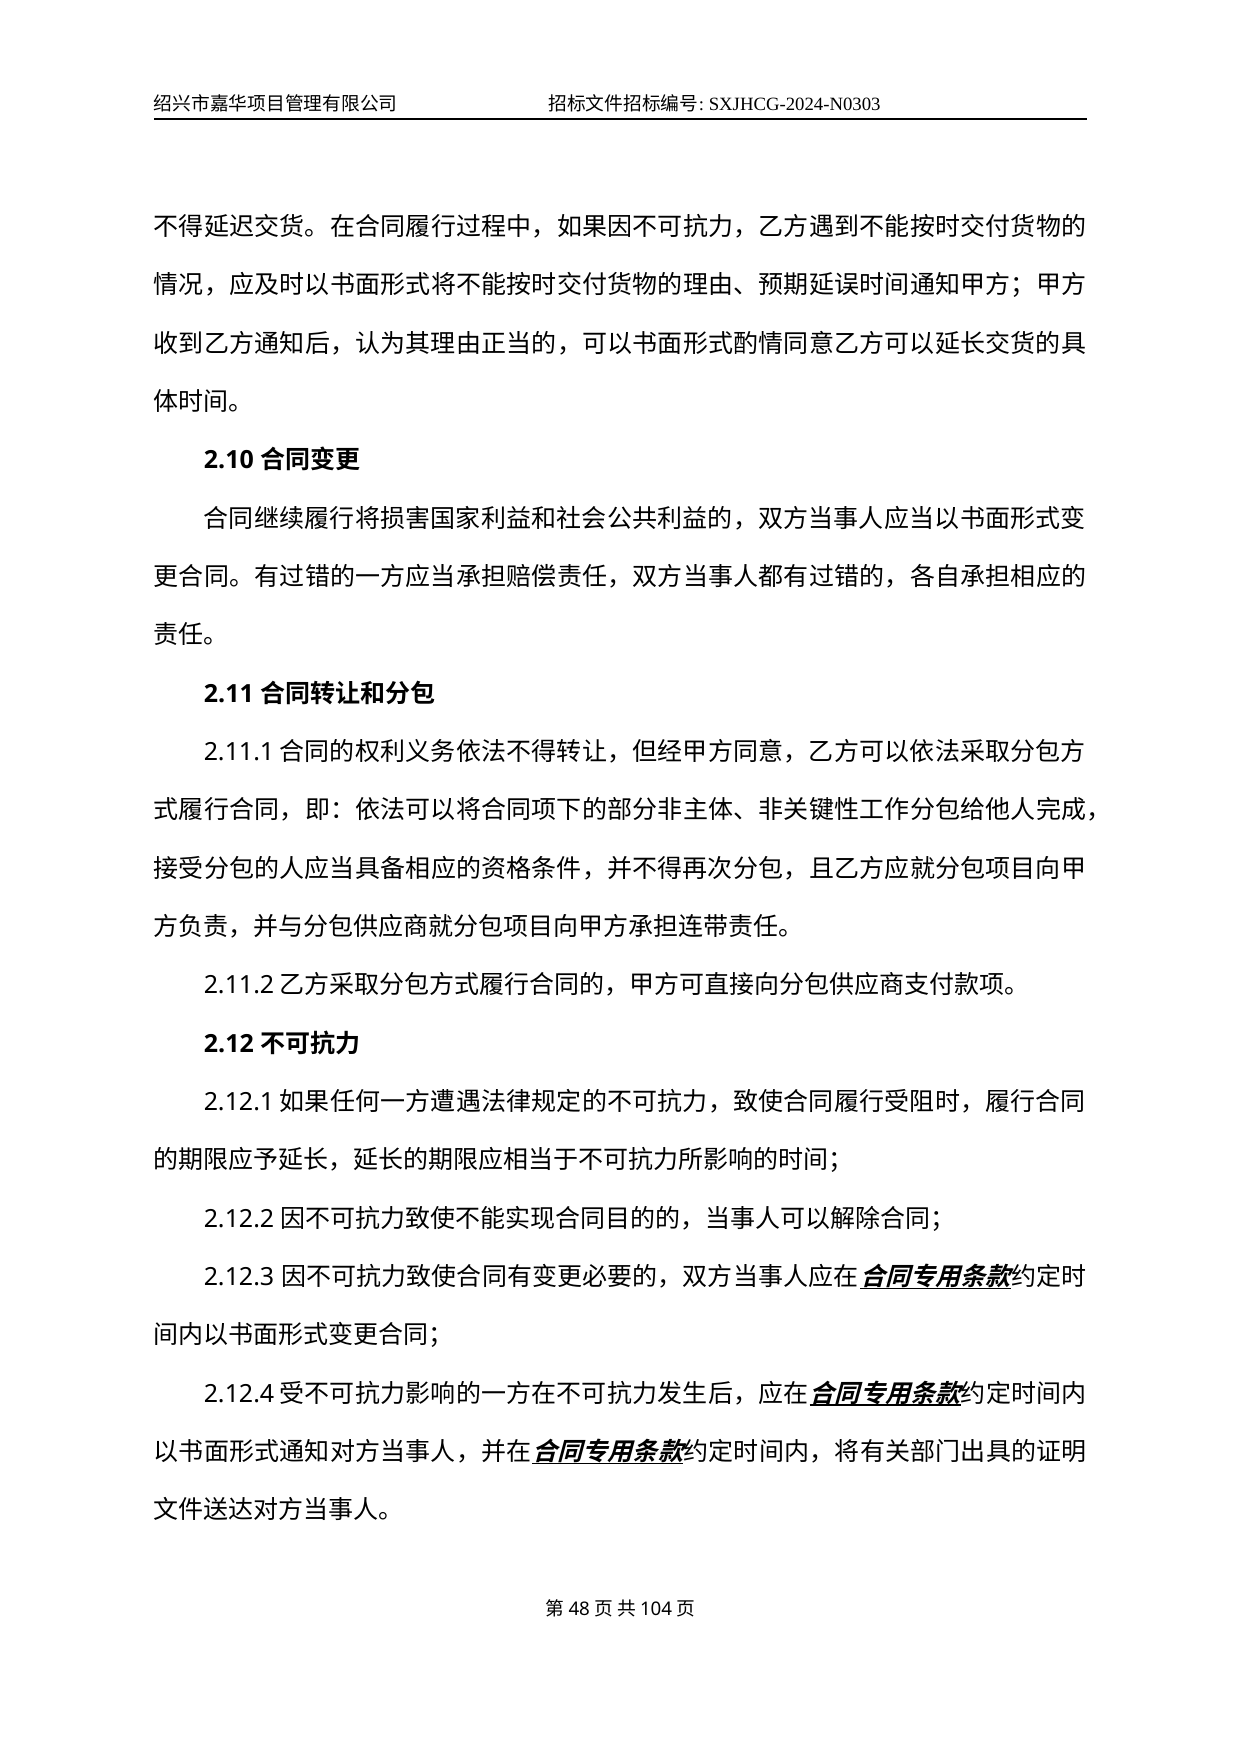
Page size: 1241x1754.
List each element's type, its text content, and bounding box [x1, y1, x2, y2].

text 2.11.2乙方采取分包方式履行合同的，甲方可直接向分包供应商支付款项。 [153, 947, 1087, 1006]
text 2.11.1合同的权利义务依法不得转让，但经甲方同意，乙方可以依法采取分包方式履行合同，即：依法可以将合同项下的部分非主体、非关键性工作分包给他人完成，接受分包的人应当具备相应的资格条件，并不得再次分包，且乙方应就分包项目向甲方负责，并与分包供应商就分包项目向甲方承担连带责任。 [153, 714, 1087, 947]
text 2.12.3 因不可抗力致使合同有变更必要的，双方当事人应在合同专用条款约定时间内以书面形式变更合同； [153, 1239, 1087, 1356]
text 2.12.4受不可抗力影响的一方在不可抗力发生后，应在合同专用条款约定时间内以书面形式通知对方当事人，并在合同专用条款约定时间内，将有关部门出具的证明文件送达对方当事人。 [153, 1356, 1087, 1531]
text 2.10 合同变更 [153, 422, 1087, 481]
text 2.11 合同转让和分包 [153, 656, 1087, 714]
text 2.12.1如果任何一方遭遇法律规定的不可抗力，致使合同履行受阻时，履行合同的期限应予延长，延长的期限应相当于不可抗力所影响的时间； [153, 1064, 1087, 1181]
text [153, 189, 1087, 422]
text 2.12 不可抗力 [153, 1006, 1087, 1064]
text 2.12.2 因不可抗力致使不能实现合同目的的，当事人可以解除合同； [153, 1181, 1087, 1239]
text 合同继续履行将损害国家利益和社会公共利益的，双方当事人应当以书面形式变更合同。有过错的一方应当承担赔偿责任，双方当事人都有过错的，各自承担相应的责任。 [153, 481, 1087, 656]
